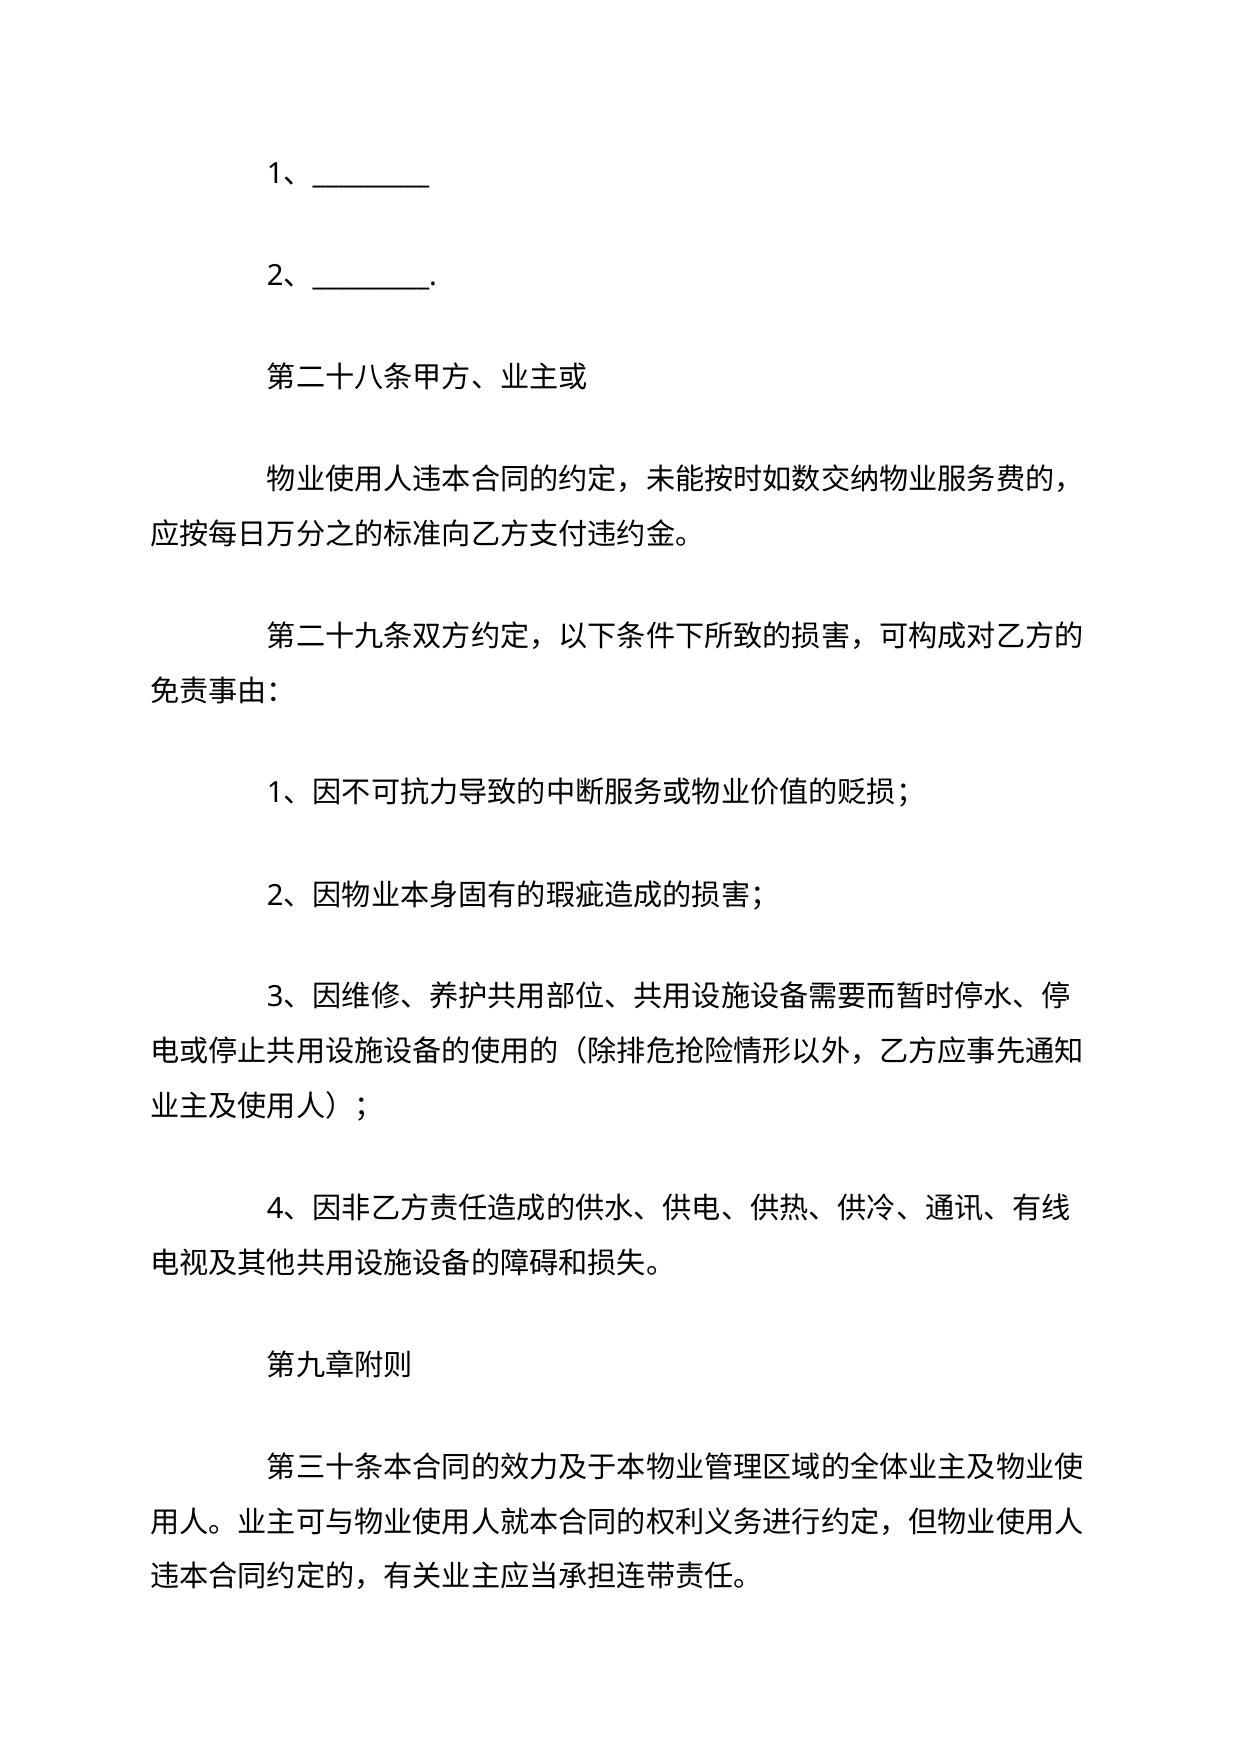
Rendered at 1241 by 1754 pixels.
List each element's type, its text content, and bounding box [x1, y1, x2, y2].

text 1、_________ [150, 150, 1090, 192]
text 3、因维修、养护共用部位、共用设施设备需要而暂时停水、停电或停止共用设施设备的使用的（除排危抢险情形以外，乙方应事先通知业主及使用人）； [150, 973, 1090, 1125]
text 第二十八条甲方、业主或 [150, 354, 1090, 396]
text 1、因不可抗力导致的中断服务或物业价值的贬损； [150, 769, 1090, 811]
text 第二十九条双方约定，以下条件下所致的损害，可构成对乙方的免责事由： [150, 612, 1090, 709]
text 2、_________. [150, 252, 1090, 294]
text 2、因物业本身固有的瑕疵造成的损害； [150, 871, 1090, 913]
text 第九章附则 [150, 1341, 1090, 1384]
text 物业使用人违本合同的约定，未能按时如数交纳物业服务费的，应按每日万分之的标准向乙方支付违约金。 [150, 456, 1090, 553]
text 第三十条本合同的效力及于本物业管理区域的全体业主及物业使用人。业主可与物业使用人就本合同的权利义务进行约定，但物业使用人违本合同约定的，有关业主应当承担连带责任。 [150, 1443, 1090, 1595]
text 4、因非乙方责任造成的供水、供电、供热、供冷、通讯、有线电视及其他共用设施设备的障碍和损失。 [150, 1185, 1090, 1282]
